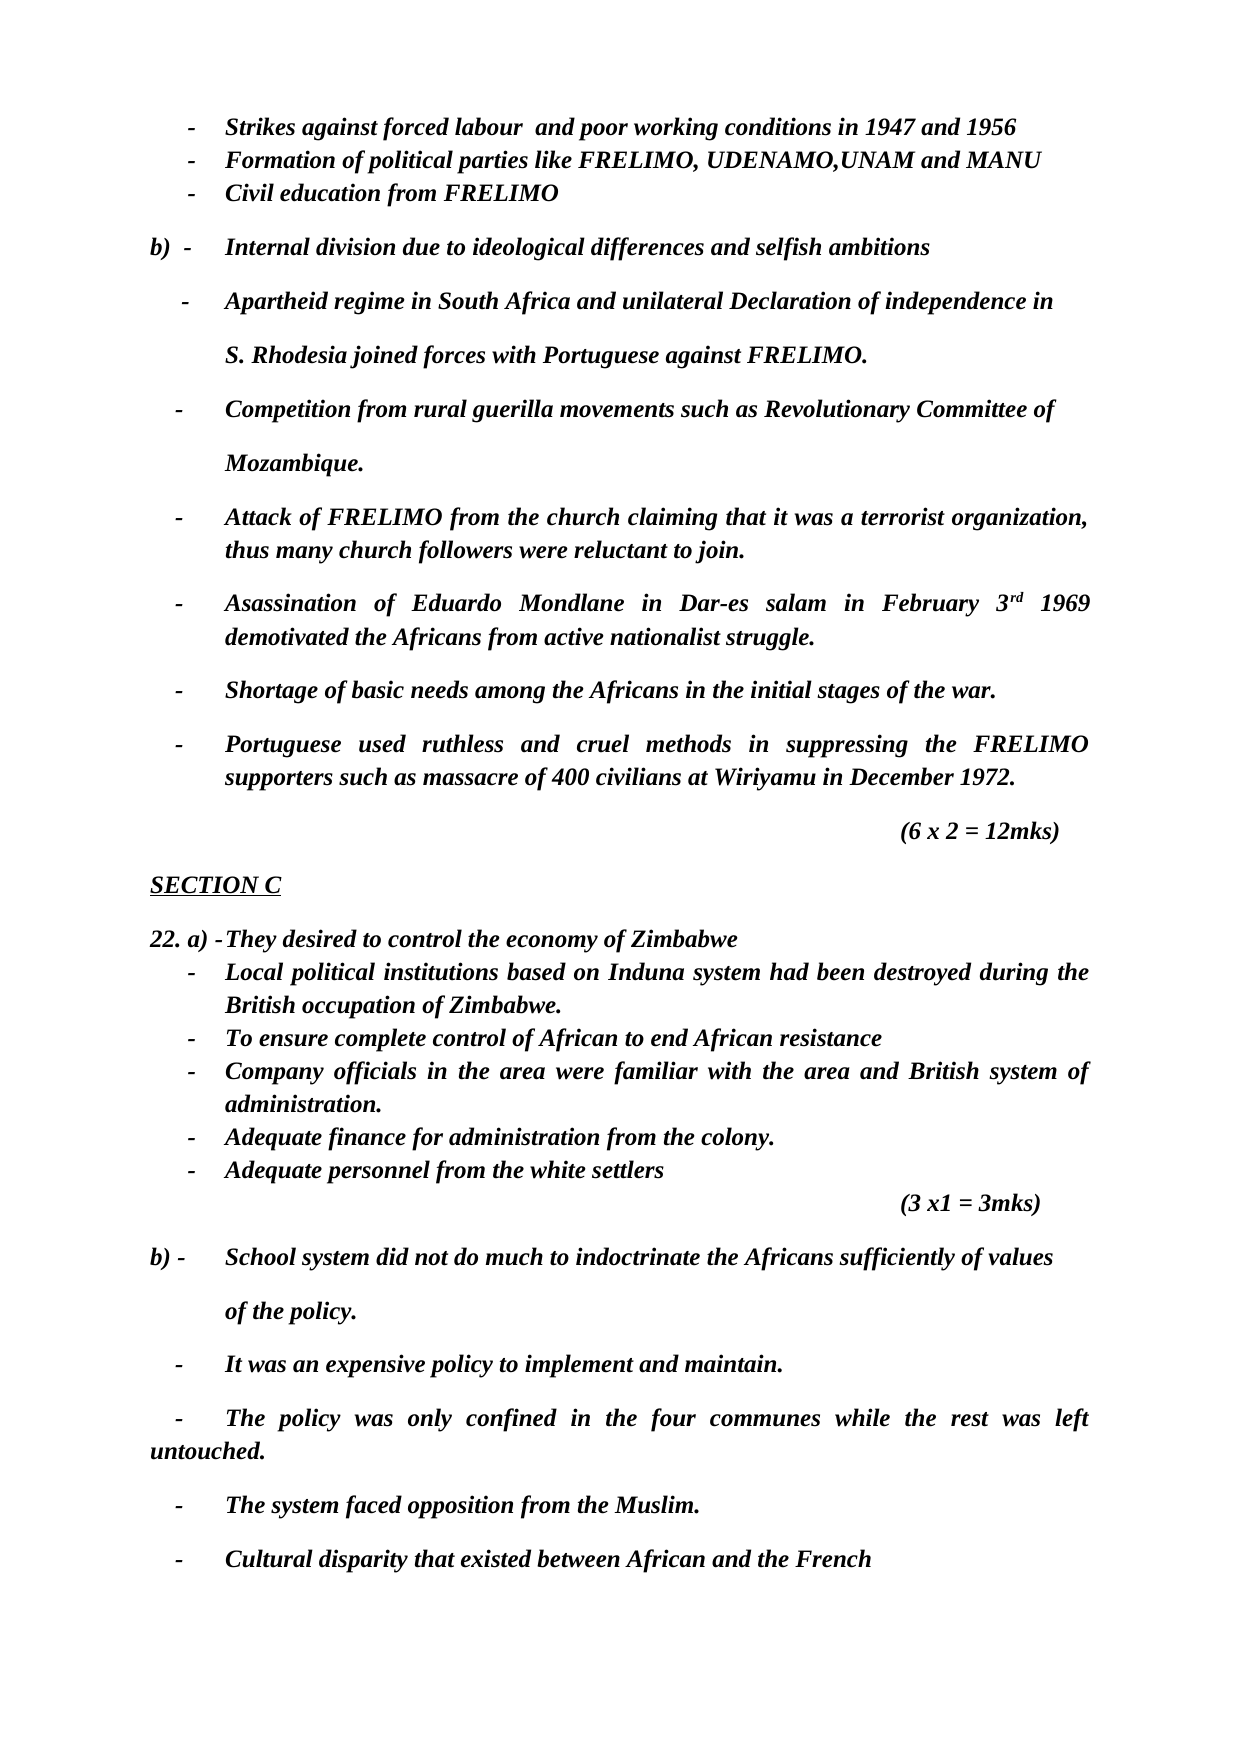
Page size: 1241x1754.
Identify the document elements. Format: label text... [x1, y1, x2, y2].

text (6 x 2 = 12mks) [825, 816, 1090, 845]
list - Civil education from FRELIMO [187, 178, 1090, 207]
text b) - School system did not do much to indoctrinate the Africans sufficiently of values [150, 1242, 1090, 1271]
list - Company officials in the area were familiar with the area and British system of administration. [187, 1056, 1090, 1118]
text b) - Internal division due to ideological differences and selfish ambitions [150, 232, 1090, 261]
text - It was an expensive policy to implement and maintain. [150, 1349, 1090, 1378]
text - Shortage of basic needs among the Africans in the initial stages of the war. [175, 675, 1090, 704]
text of the policy. [150, 1296, 1090, 1324]
list - To ensure complete control of African to end African resistance [187, 1023, 1090, 1052]
text - The system faced opposition from the Muslim. [150, 1490, 1090, 1519]
list - Adequate finance for administration from the colony. [187, 1122, 1090, 1151]
text - Portuguese used ruthless and cruel methods in suppressing the FRELIMO supporters such as massacre of 400 civilians at Wiriyamu in December 1972. [175, 729, 1090, 791]
text - The policy was only confined in the four communes while the rest was left untouched. [150, 1403, 1090, 1465]
text Mozambique. [150, 448, 1090, 477]
list - Strikes against forced labour and poor working conditions in 1947 and 1956 [187, 112, 1090, 141]
text S. Rhodesia joined forces with Portuguese against FRELIMO. [150, 340, 1090, 369]
list - Local political institutions based on Induna system had been destroyed during the British occupation of Zimbabwe. [187, 957, 1090, 1019]
text - Competition from rural guerilla movements such as Revolutionary Committee of [150, 394, 1090, 423]
list - Formation of political parties like FRELIMO, UDENAMO,UNAM and MANU [187, 146, 1090, 174]
list (3 x1 = 3mks) [825, 1188, 1090, 1217]
text - Apartheid regime in South Africa and unilateral Declaration of independence in [150, 286, 1090, 315]
text - Cultural disparity that existed between African and the French [150, 1544, 1090, 1573]
text - Asassination of Eduardo Mondlane in Dar-es salam in February 3rd 1969 demotivated the Africans from active nationalist struggle. [175, 588, 1090, 650]
list a) - They desired to control the economy of Zimbabwe [150, 924, 1090, 953]
list - Adequate personnel from the white settlers [187, 1155, 1090, 1184]
text SECTION C [150, 870, 1090, 899]
text - Attack of FRELIMO from the church claiming that it was a terrorist organization, thus many church followers were reluctant to join. [175, 502, 1090, 563]
